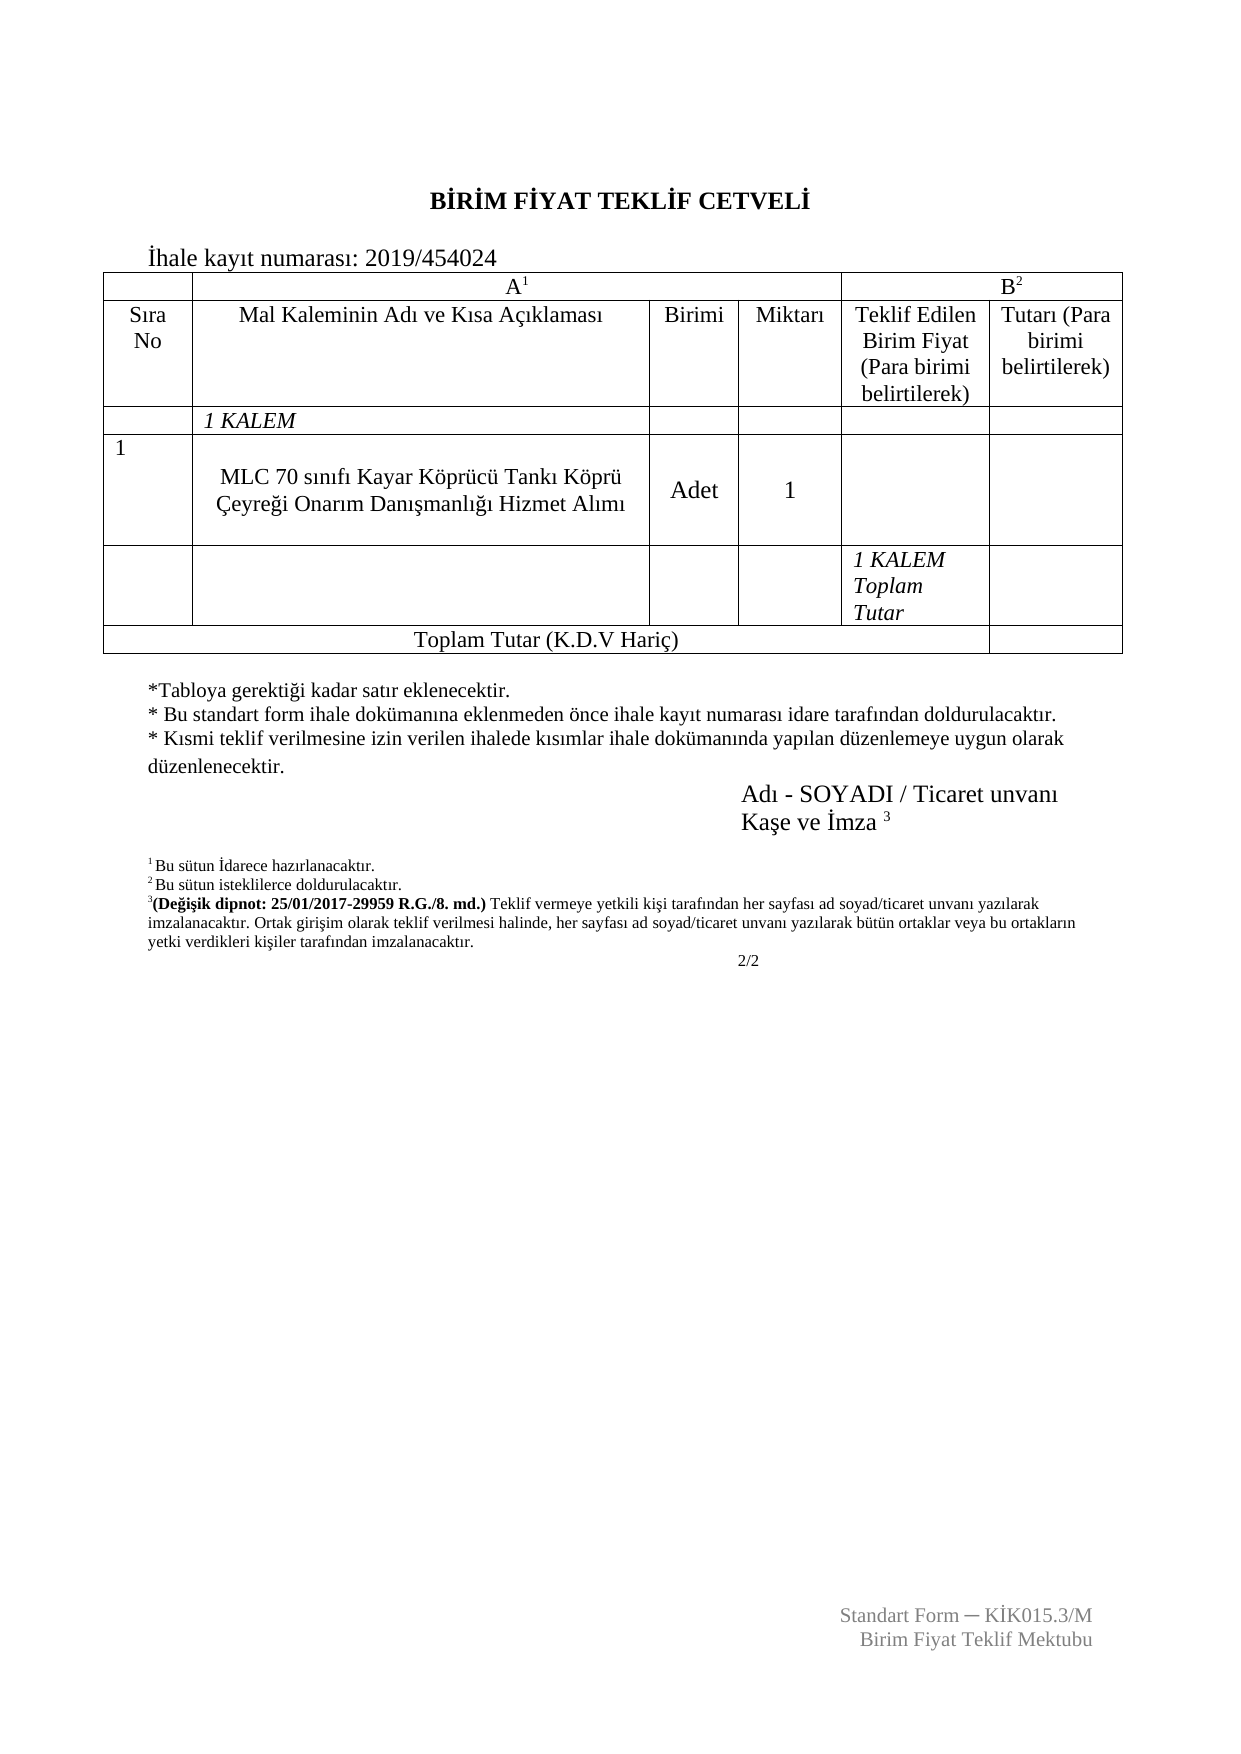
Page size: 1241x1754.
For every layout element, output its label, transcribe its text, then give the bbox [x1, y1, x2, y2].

table_cell 1 [739, 435, 841, 545]
table_cell MLC 70 sınıfı Kayar Köprücü Tankı Köprü Çeyreği Onarım Danışmanlığı Hizmet Alımı [193, 435, 649, 545]
table_cell Kaşe ve İmza 3 [734, 808, 1093, 836]
text * Kısmi teklif verilmesine izin verilen ihalede kısımlar ihale dokümanında yapılan düzenlemeye uygun olarak düzenlenecektir. [148, 726, 1093, 779]
table_cell [650, 546, 738, 625]
table_cell 1 KALEM Toplam Tutar [842, 546, 989, 625]
table_header A1 [193, 273, 841, 299]
table_cell [990, 626, 1122, 653]
table_cell [842, 407, 989, 433]
table_cell [104, 407, 192, 433]
table_cell Toplam Tutar (K.D.V Hariç) [104, 626, 989, 653]
table_cell [193, 546, 649, 625]
table_cell Tutarı (Para birimi belirtilerek) [990, 301, 1122, 406]
text 3(Değişik dipnot: 25/01/2017-29959 R.G./8. md.) Teklif vermeye yetkili kişi tarafından her sayfası ad soyad/ticaret unvanı yazılarak imzalanacaktır. Ortak girişim olarak teklif verilmesi halinde, her sayfası ad soyad/ticaret unvanı yazılarak bütün ortaklar veya bu ortakların yetki verdikleri kişiler tarafından imzalanacaktır. 2/2 [148, 894, 1093, 970]
table_cell Miktarı [739, 301, 841, 406]
table_cell 1 [104, 435, 192, 545]
text * Bu standart form ihale dokümanına eklenmeden önce ihale kayıt numarası idare tarafından doldurulacaktır. [148, 702, 1093, 726]
text İhale kayıt numarası: 2019/454024 [148, 243, 1093, 272]
table_cell Adet [650, 435, 738, 545]
table_cell Teklif Edilen Birim Fiyat (Para birimi belirtilerek) [842, 301, 989, 406]
table_header [104, 273, 192, 299]
table_header Adı - SOYADI / Ticaret unvanı [734, 779, 1093, 807]
table_cell [739, 407, 841, 433]
text 1 Bu sütun İdarece hazırlanacaktır. [148, 855, 1093, 874]
text BİRİM FİYAT TEKLİF CETVELİ [148, 186, 1093, 215]
text *Tabloya gerektiği kadar satır eklenecektir. [148, 678, 1093, 702]
text 2 Bu sütun isteklilerce doldurulacaktır. [148, 874, 1093, 894]
table_cell Birimi [650, 301, 738, 406]
table_cell [842, 435, 989, 545]
table_cell [104, 546, 192, 625]
table_cell [990, 407, 1122, 433]
table_cell [990, 435, 1122, 545]
table_cell Mal Kaleminin Adı ve Kısa Açıklaması [193, 301, 649, 406]
table_cell [739, 546, 841, 625]
table_cell [990, 546, 1122, 625]
table_header B2 [842, 273, 1122, 299]
table_cell Sıra No [104, 301, 192, 406]
table_cell [650, 407, 738, 433]
table_cell 1 KALEM [193, 407, 649, 433]
